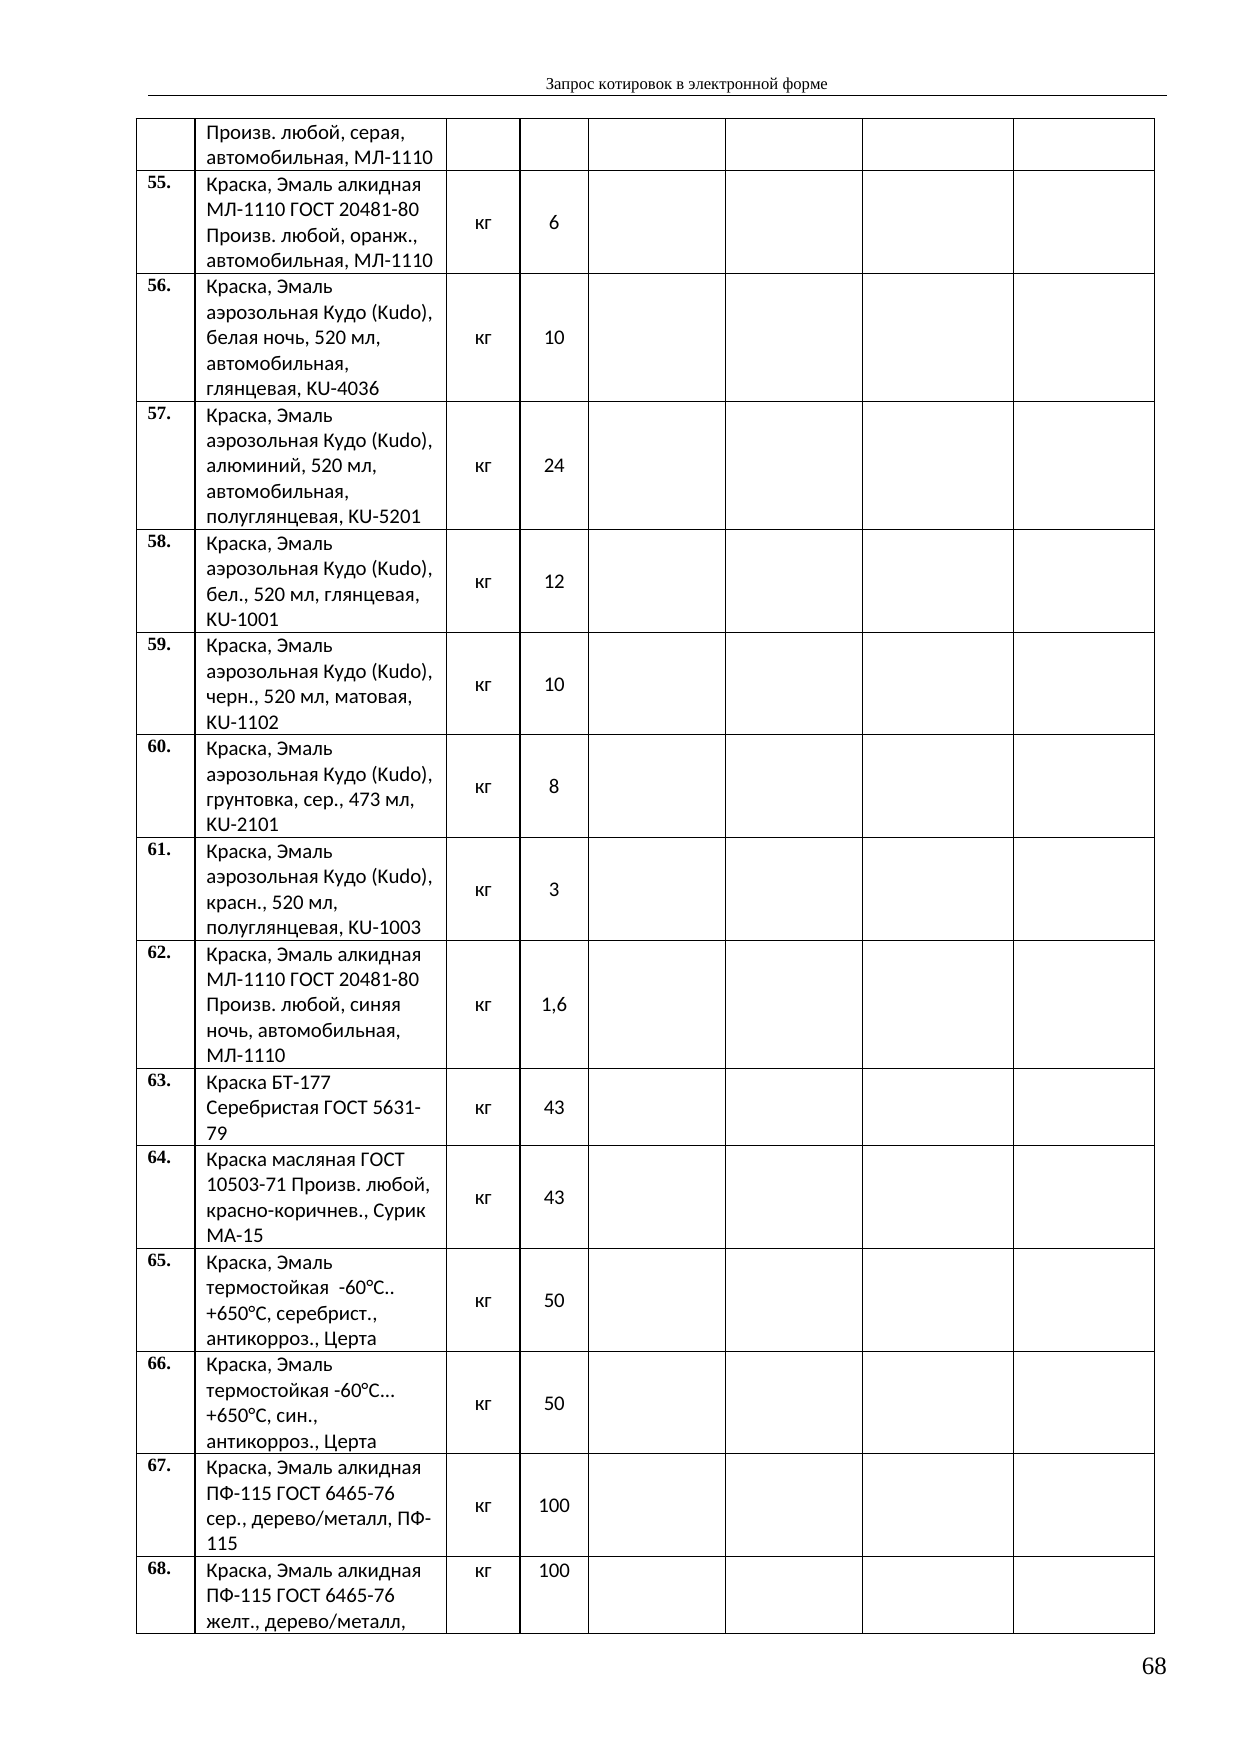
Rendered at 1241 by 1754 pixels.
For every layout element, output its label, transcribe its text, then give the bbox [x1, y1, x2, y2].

table_cell Краска, Эмаль термостойкая -60°С.. +650°С, серебрист., антикорроз., Церта [196, 1249, 446, 1351]
table_cell [137, 633, 194, 734]
table_cell [589, 735, 725, 837]
table_cell [726, 1069, 862, 1145]
table_cell [137, 1069, 194, 1145]
table_cell [1014, 274, 1154, 401]
table_cell кг [447, 1454, 519, 1556]
table_cell 100 [521, 1454, 588, 1556]
table_cell [1014, 171, 1154, 273]
table_cell кг [447, 1069, 519, 1145]
table_cell [726, 402, 862, 529]
table_cell Краска, Эмаль аэрозольная Кудо (Kudo), красн., 520 мл, полуглянцевая, KU-1003 [196, 838, 446, 940]
table_cell [1014, 1146, 1154, 1248]
table_cell [863, 402, 1013, 529]
table_cell [137, 1454, 194, 1556]
table_cell [863, 274, 1013, 401]
table_cell [589, 274, 725, 401]
table_cell [589, 1069, 725, 1145]
table_cell [726, 1454, 862, 1556]
table_cell [1014, 530, 1154, 632]
table_cell [589, 171, 725, 273]
table_cell [863, 1557, 1013, 1633]
table_cell Краска, Эмаль термостойкая -60°С...+650°С, син., антикорроз., Церта [196, 1352, 446, 1453]
table_cell [1014, 1249, 1154, 1351]
table_cell [589, 1454, 725, 1556]
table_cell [196, 1557, 446, 1633]
table_cell [137, 838, 194, 940]
table_cell 10 [521, 274, 588, 401]
table_cell Краска масляная ГОСТ 10503-71 Произв. любой, красно-коричнев., Сурик МА-15 [196, 1146, 446, 1248]
table_cell [1014, 1454, 1154, 1556]
table_cell Краска, Эмаль алкидная МЛ-1110 ГОСТ 20481-80 Произв. любой, синяя ночь, автомобильная, МЛ-1110 [196, 941, 446, 1068]
table_cell [863, 735, 1013, 837]
table_cell Краска, Эмаль аэрозольная Кудо (Kudo), бел., 520 мл, глянцевая, KU-1001 [196, 530, 446, 632]
table_cell [863, 633, 1013, 734]
table_cell 4 [521, 119, 588, 170]
table_cell [137, 735, 194, 837]
table_cell [1014, 402, 1154, 529]
table_cell Краска, Эмаль аэрозольная Кудо (Kudo), белая ночь, 520 мл, автомобильная, глянцевая, KU-4036 [196, 274, 446, 401]
table_cell кг [447, 1557, 519, 1633]
table_cell [863, 1454, 1013, 1556]
table_cell [863, 1249, 1013, 1351]
table_cell Краска, Эмаль алкидная ПФ-115 ГОСТ 6465-76 сер., дерево/металл, ПФ-115 [196, 1454, 446, 1556]
table_cell кг [447, 119, 519, 170]
table_cell [589, 1146, 725, 1248]
table_cell [589, 530, 725, 632]
table_cell 50 [521, 1249, 588, 1351]
table_cell [1014, 1352, 1154, 1453]
table_cell Краска, Эмаль аэрозольная Кудо (Kudo), черн., 520 мл, матовая, KU-1102 [196, 633, 446, 734]
table_cell [726, 530, 862, 632]
table_cell [137, 1249, 194, 1351]
table_cell [726, 274, 862, 401]
table_cell 100 [521, 1557, 588, 1633]
table_cell кг [447, 735, 519, 837]
table_cell 43 [521, 1146, 588, 1248]
table_cell [589, 941, 725, 1068]
table_cell [137, 402, 194, 529]
table_cell [589, 633, 725, 734]
table_cell [589, 838, 725, 940]
table_cell [137, 1352, 194, 1453]
table_cell [863, 1146, 1013, 1248]
table_cell [589, 1249, 725, 1351]
table_cell [726, 735, 862, 837]
table_cell [1014, 838, 1154, 940]
table_cell 10 [521, 633, 588, 734]
table_cell 6 [521, 171, 588, 273]
table_cell [1014, 735, 1154, 837]
table_cell Краска БТ-177 Серебристая ГОСТ 5631-79 [196, 1069, 446, 1145]
table_cell [863, 941, 1013, 1068]
table_cell [589, 119, 725, 170]
table_cell [726, 941, 862, 1068]
table_cell [863, 530, 1013, 632]
table_cell Краска, Эмаль аэрозольная Кудо (Kudo), алюминий, 520 мл, автомобильная, полуглянцевая, KU-5201 [196, 402, 446, 529]
table_cell [726, 1146, 862, 1248]
table_cell [863, 119, 1013, 170]
table_cell [1014, 119, 1154, 170]
table_cell [726, 119, 862, 170]
table_cell [863, 1352, 1013, 1453]
table_cell [726, 1352, 862, 1453]
table_cell кг [447, 171, 519, 273]
table_cell [589, 1352, 725, 1453]
table_cell [1014, 941, 1154, 1068]
table_cell 12 [521, 530, 588, 632]
table_cell кг [447, 941, 519, 1068]
table_cell 24 [521, 402, 588, 529]
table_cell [196, 119, 446, 170]
table_cell кг [447, 1146, 519, 1248]
table_cell [863, 1069, 1013, 1145]
table_cell [137, 1557, 194, 1633]
table_cell 1,6 [521, 941, 588, 1068]
table_cell [726, 1557, 862, 1633]
table_cell [726, 1249, 862, 1351]
table_cell 3 [521, 838, 588, 940]
table_cell [1014, 1557, 1154, 1633]
table_cell 50 [521, 1352, 588, 1453]
table_cell [726, 633, 862, 734]
table_cell [589, 402, 725, 529]
table_cell Краска, Эмаль аэрозольная Кудо (Kudo), грунтовка, сер., 473 мл, KU-2101 [196, 735, 446, 837]
table_cell Краска, Эмаль алкидная МЛ-1110 ГОСТ 20481-80 Произв. любой, оранж., автомобильная, МЛ-1110 [196, 171, 446, 273]
table_cell [137, 274, 194, 401]
table_cell [726, 838, 862, 940]
table_cell кг [447, 530, 519, 632]
table_cell [1014, 1069, 1154, 1145]
table_cell 8 [521, 735, 588, 837]
table_cell кг [447, 274, 519, 401]
table_cell [137, 119, 194, 170]
table_cell кг [447, 1352, 519, 1453]
table_cell [863, 171, 1013, 273]
table_cell [137, 530, 194, 632]
table_cell [137, 941, 194, 1068]
table_cell 43 [521, 1069, 588, 1145]
table_cell [137, 171, 194, 273]
table_cell кг [447, 633, 519, 734]
table_cell [726, 171, 862, 273]
table_cell кг [447, 402, 519, 529]
table_cell кг [447, 1249, 519, 1351]
table_cell [863, 838, 1013, 940]
table_cell [137, 1146, 194, 1248]
table_cell кг [447, 838, 519, 940]
table_cell [1014, 633, 1154, 734]
table_cell [589, 1557, 725, 1633]
